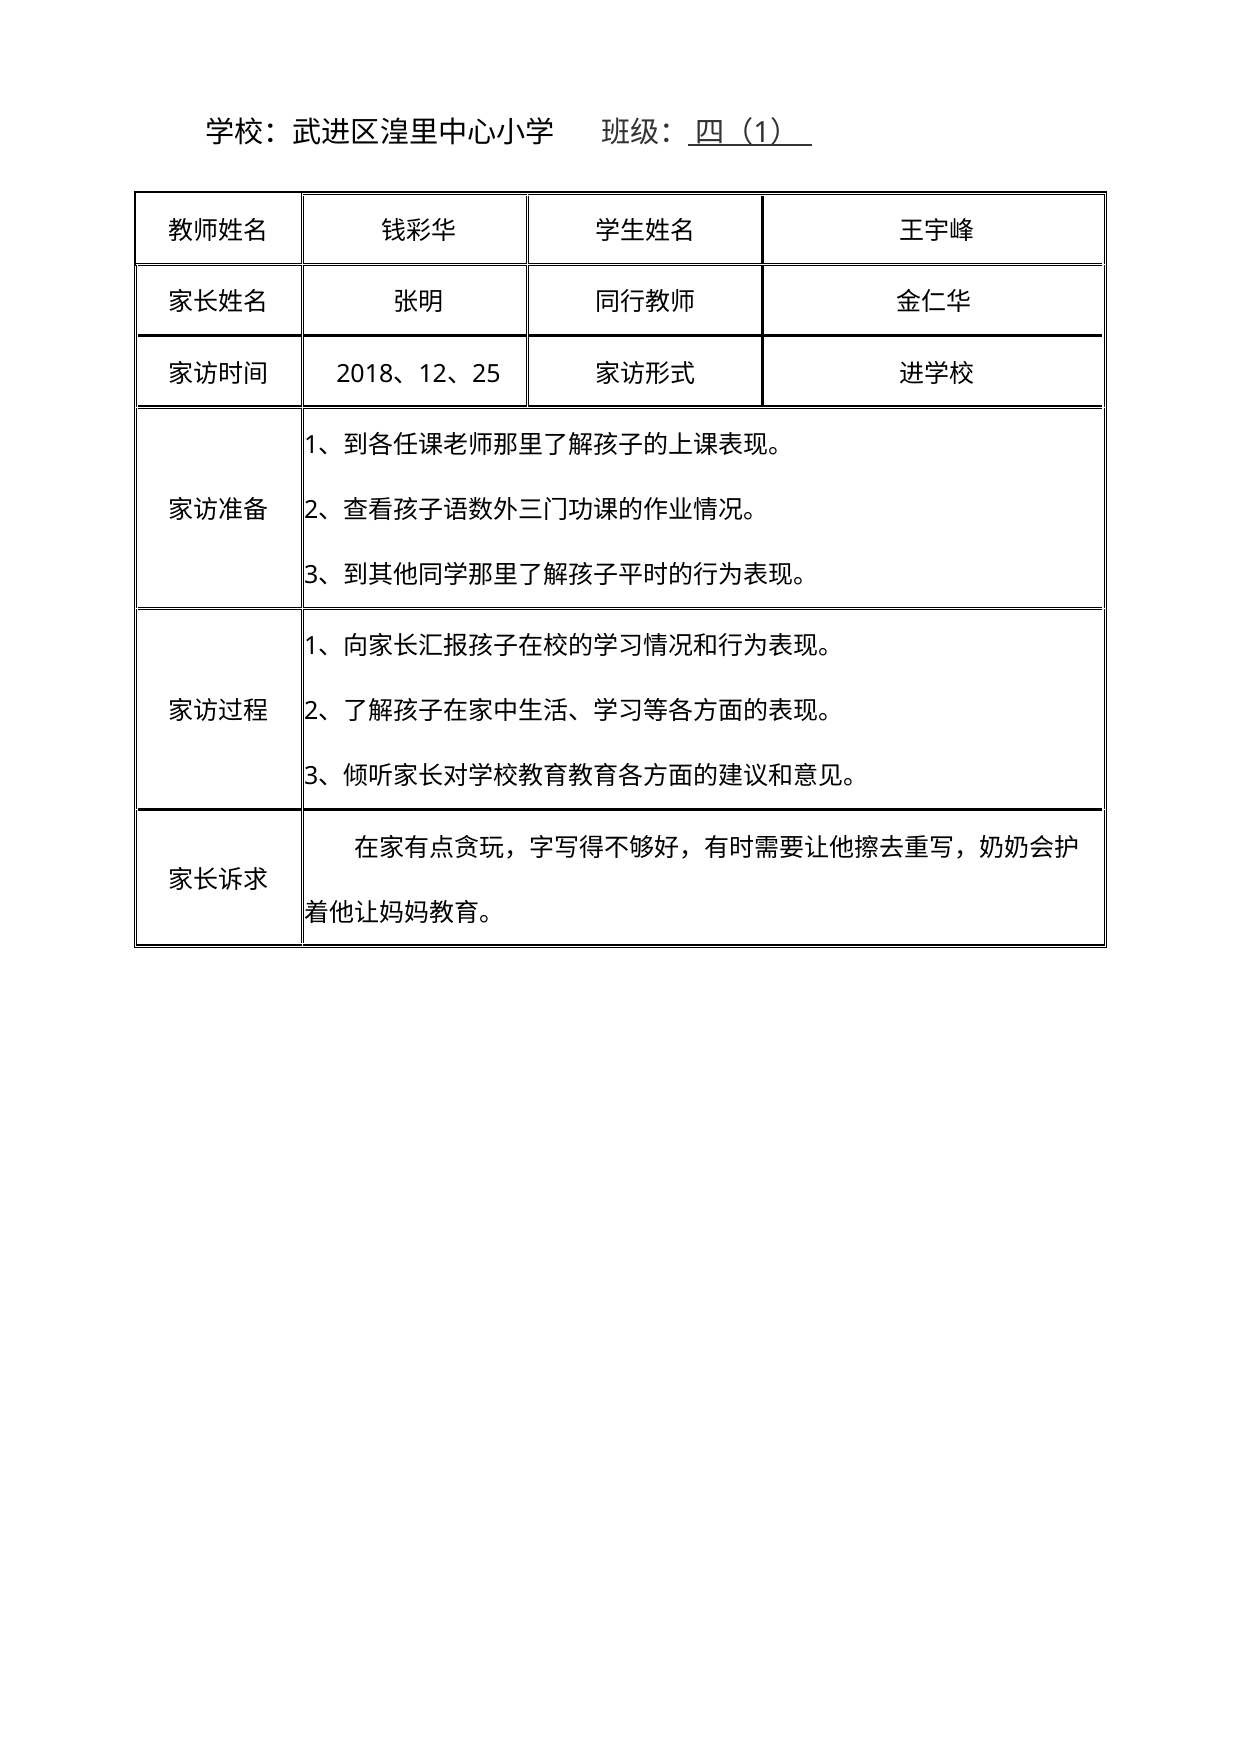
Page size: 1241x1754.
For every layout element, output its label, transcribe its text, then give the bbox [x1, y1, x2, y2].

table_cell 张明 [304, 266, 526, 334]
table_header 教师姓名 [136, 193, 301, 262]
table_cell 家访过程 [135, 607, 302, 808]
table_cell 同行教师 [529, 266, 761, 334]
table_header 学生姓名 [529, 195, 761, 262]
table_cell 家访形式 [529, 337, 761, 405]
table_header 王宇峰 [764, 195, 1104, 262]
table_cell 家访准备 [137, 405, 301, 607]
table_cell 金仁华 [764, 263, 1104, 334]
table_cell 进学校 [764, 334, 1104, 405]
table_cell 家长姓名 [137, 264, 301, 334]
table_cell 2018、12、25 [304, 337, 526, 405]
table_cell 家长诉求 [135, 808, 302, 944]
table_cell 1、到各任课老师那里了解孩子的上课表现。 2、查看孩子语数外三门功课的作业情况。 3、到其他同学那里了解孩子平时的行为表现。 [304, 405, 1104, 607]
table_cell 家访时间 [137, 334, 301, 405]
table_cell 1、向家长汇报孩子在校的学习情况和行为表现。 2、了解孩子在家中生活、学习等各方面的表现。 3、倾听家长对学校教育教育各方面的建议和意见。 [303, 607, 1105, 808]
table_cell 在家有点贪玩，字写得不够好，有时需要让他擦去重写，奶奶会护着他让妈妈教育。 [303, 808, 1105, 944]
text 学校：武进区湟里中心小学 班级： 四（1） [146, 97, 1094, 162]
table_header 钱彩华 [304, 195, 526, 262]
